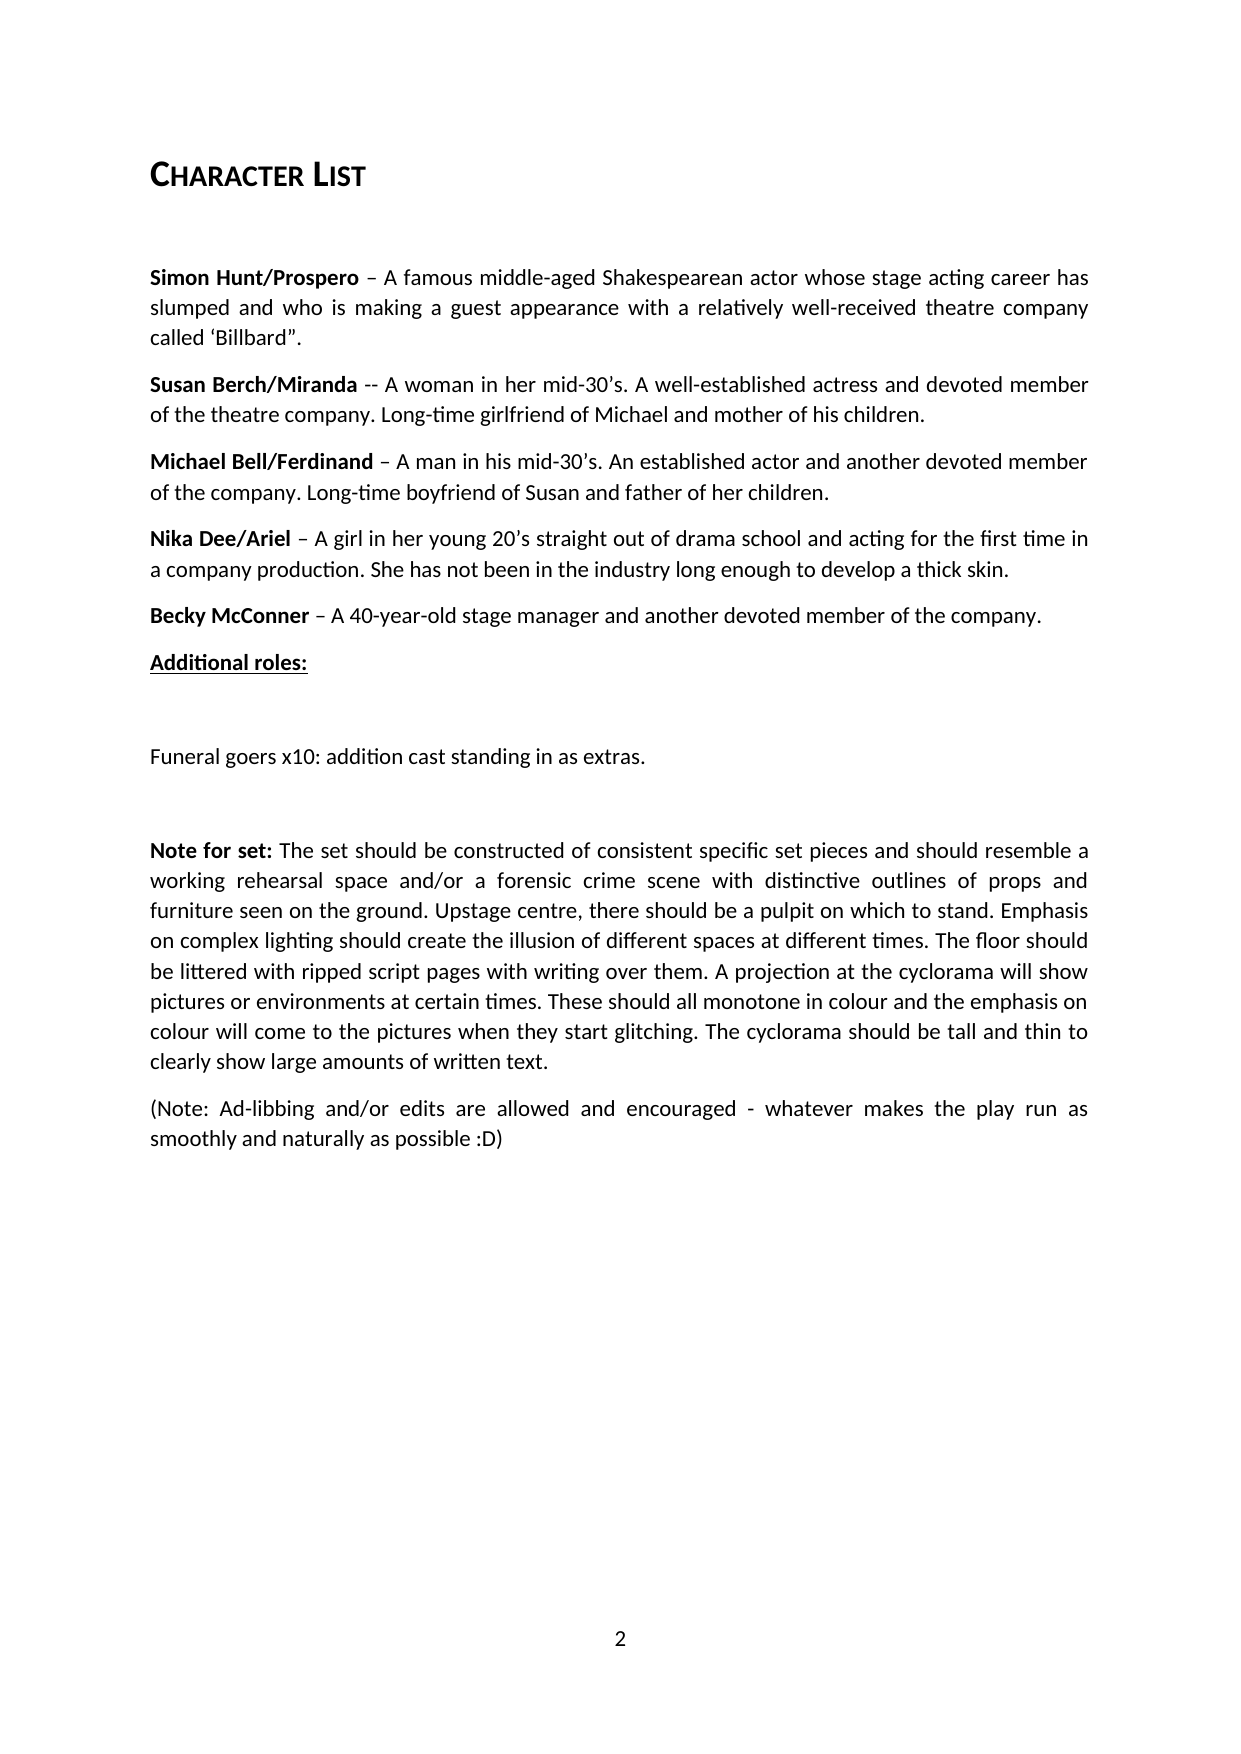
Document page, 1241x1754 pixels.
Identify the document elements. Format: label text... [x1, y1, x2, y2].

text Character List [150, 150, 1090, 196]
text Additional roles: [150, 648, 1090, 676]
text Michael Bell/Ferdinand – A man in his mid-30’s. An established actor and another devoted member of the company. Long-time boyfriend of Susan and father of her children. [150, 447, 1090, 506]
text Becky McConner – A 40-year-old stage manager and another devoted member of the company. [150, 602, 1090, 629]
text Simon Hunt/Prospero – A famous middle-aged Shakespearean actor whose stage acting career has slumped and who is making a guest appearance with a relatively well-received theatre company called ‘Billbard”. [150, 263, 1090, 351]
text Nika Dee/Ariel – A girl in her young 20’s straight out of drama school and acting for the first time in a company production. She has not been in the industry long enough to develop a thick skin. [150, 524, 1090, 583]
text Susan Berch/Miranda -- A woman in her mid-30’s. A well-established actress and devoted member of the theatre company. Long-time girlfriend of Michael and mother of his children. [150, 370, 1090, 428]
text Funeral goers x10: addition cast standing in as extras. [150, 742, 1090, 770]
text (Note: Ad-libbing and/or edits are allowed and encouraged - whatever makes the play run as smoothly and naturally as possible :D) [150, 1094, 1090, 1152]
text Note for set: The set should be constructed of consistent specific set pieces and should resemble a working rehearsal space and/or a forensic crime scene with distinctive outlines of props and furniture seen on the ground. Upstage centre, there should be a pulpit on which to stand. Emphasis on complex lighting should create the illusion of different spaces at different times. The floor should be littered with ripped script pages with writing over them. A projection at the cyclorama will show pictures or environments at certain times. These should all monotone in colour and the emphasis on colour will come to the pictures when they start glitching. The cyclorama should be tall and thin to clearly show large amounts of written text. [150, 836, 1090, 1075]
